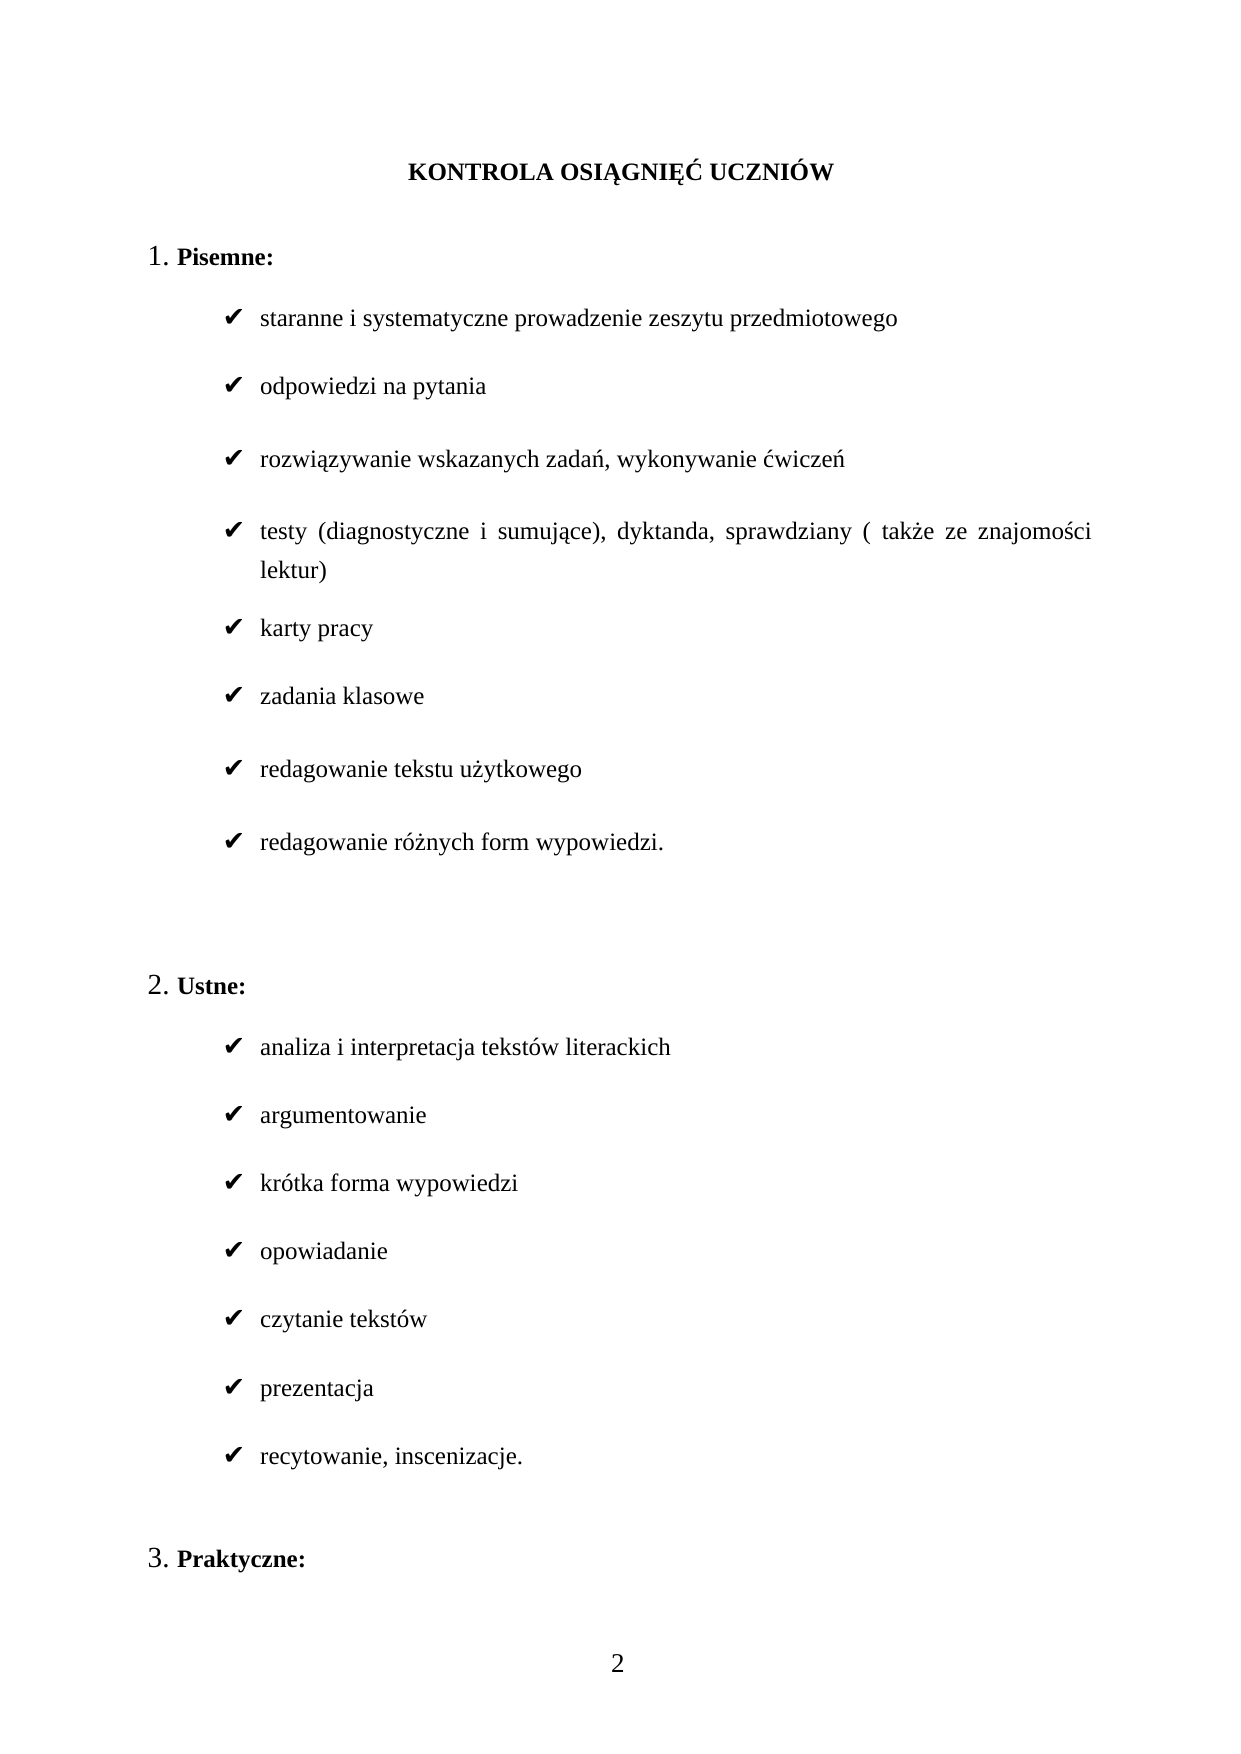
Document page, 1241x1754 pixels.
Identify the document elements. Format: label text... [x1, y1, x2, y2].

list zadania klasowe [222, 664, 1093, 720]
list analiza i interpretacja tekstów literackich [222, 1015, 1093, 1071]
list recytowanie, inscenizacje. [222, 1424, 1093, 1479]
subtitle KONTROLA OSIĄGNIĘĆ UCZNIÓW [186, 157, 1055, 186]
list staranne i systematyczne prowadzenie zeszytu przedmiotowego [222, 287, 1093, 342]
list redagowanie różnych form wypowiedzi. [222, 810, 1093, 866]
list krótka forma wypowiedzi [222, 1151, 1093, 1207]
list czytanie tekstów [222, 1288, 1093, 1343]
list Pisemne: [147, 238, 1093, 272]
list Ustne: [147, 967, 1093, 1001]
list redagowanie tekstu użytkowego [222, 737, 1093, 793]
list rozwiązywanie wskazanych zadań, wykonywanie ćwiczeń [222, 428, 1093, 483]
list karty pracy [222, 596, 1093, 652]
list opowiadanie [222, 1219, 1093, 1275]
list testy (diagnostyczne i sumujące), dyktanda, sprawdziany ( także ze znajomości lektur) [222, 499, 1093, 584]
list odpowiedzi na pytania [222, 355, 1093, 410]
list prezentacja [222, 1356, 1093, 1411]
list argumentowanie [222, 1083, 1093, 1139]
list Praktyczne: [147, 1540, 1093, 1573]
